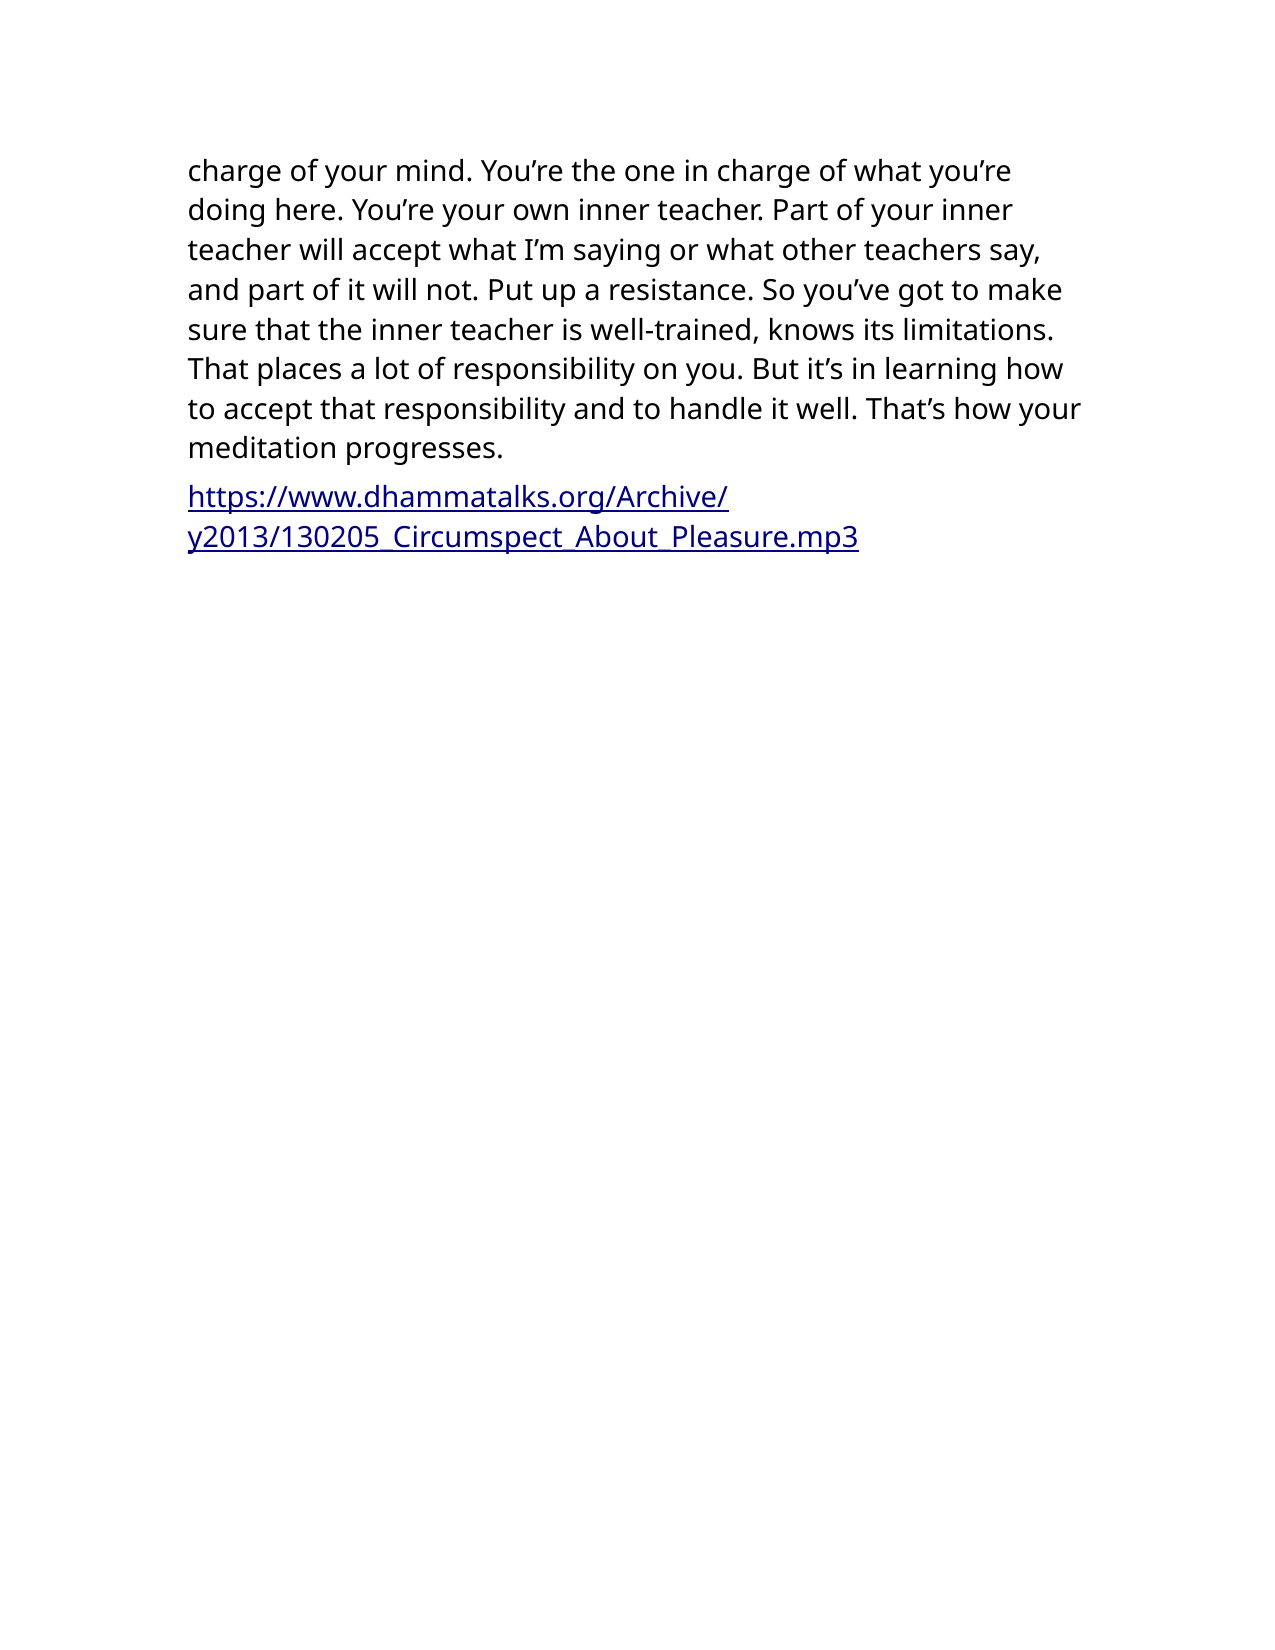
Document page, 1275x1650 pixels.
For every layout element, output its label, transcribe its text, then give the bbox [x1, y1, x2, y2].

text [187, 150, 1087, 467]
text https://www.dhammatalks.org/Archive/y2013/130205_Circumspect_About_Pleasure.mp3 [187, 476, 1087, 556]
